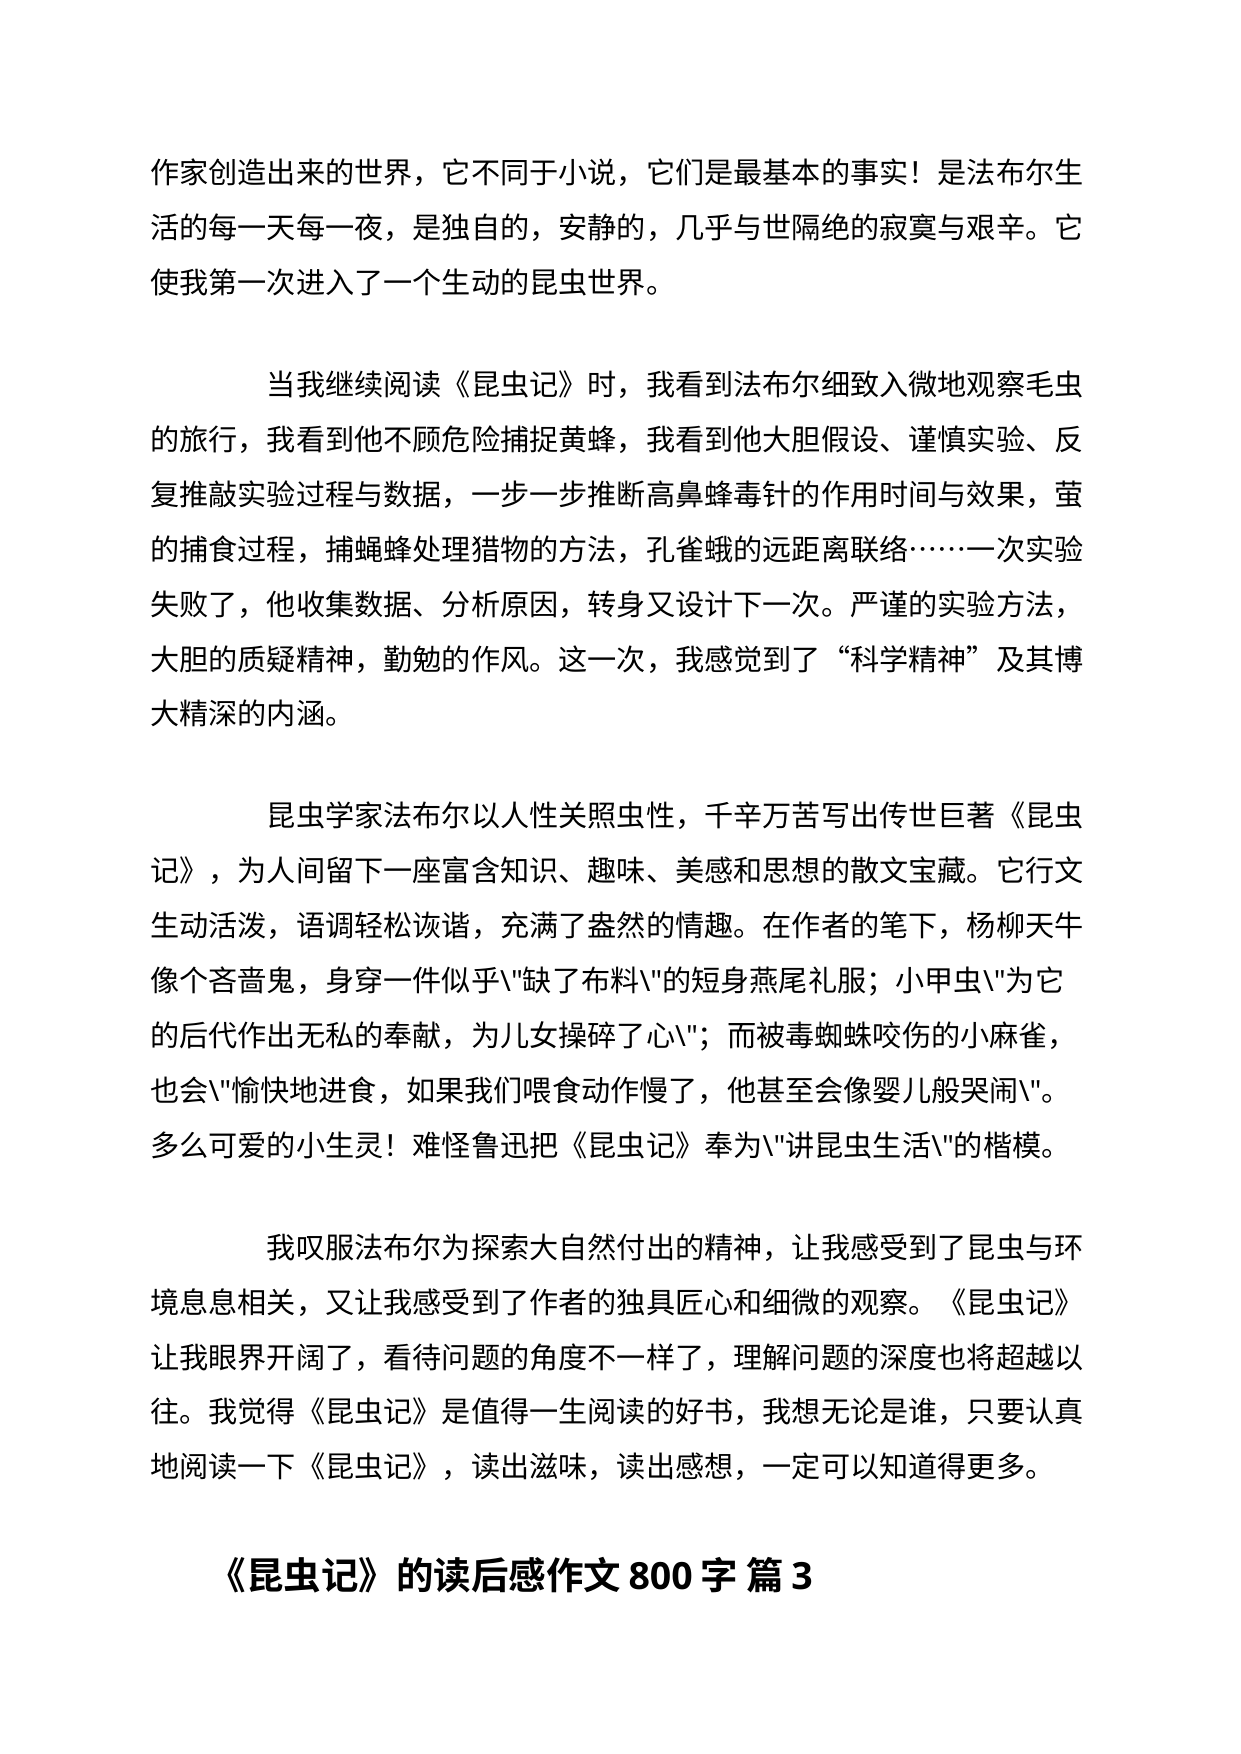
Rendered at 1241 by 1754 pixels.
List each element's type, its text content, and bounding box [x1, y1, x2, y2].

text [150, 150, 1090, 302]
text 当我继续阅读《昆虫记》时，我看到法布尔细致入微地观察毛虫的旅行，我看到他不顾危险捕捉黄蜂，我看到他大胆假设、谨慎实验、反复推敲实验过程与数据，一步一步推断高鼻蜂毒针的作用时间与效果，萤的捕食过程，捕蝇蜂处理猎物的方法，孔雀蛾的远距离联络……一次实验失败了，他收集数据、分析原因，转身又设计下一次。严谨的实验方法，大胆的质疑精神，勤勉的作风。这一次，我感觉到了“科学精神”及其博大精深的内涵。 [150, 362, 1090, 733]
text 《昆虫记》的读后感作文800字 篇3 [150, 1546, 1090, 1600]
text 我叹服法布尔为探索大自然付出的精神，让我感受到了昆虫与环境息息相关，又让我感受到了作者的独具匠心和细微的观察。《昆虫记》让我眼界开阔了，看待问题的角度不一样了，理解问题的深度也将超越以往。我觉得《昆虫记》是值得一生阅读的好书，我想无论是谁，只要认真地阅读一下《昆虫记》，读出滋味，读出感想，一定可以知道得更多。 [150, 1224, 1090, 1486]
text 昆虫学家法布尔以人性关照虫性，千辛万苦写出传世巨著《昆虫记》，为人间留下一座富含知识、趣味、美感和思想的散文宝藏。它行文生动活泼，语调轻松诙谐，充满了盎然的情趣。在作者的笔下，杨柳天牛像个吝啬鬼，身穿一件似乎\"缺了布料\"的短身燕尾礼服；小甲虫\"为它的后代作出无私的奉献，为儿女操碎了心\"；而被毒蜘蛛咬伤的小麻雀，也会\"愉快地进食，如果我们喂食动作慢了，他甚至会像婴儿般哭闹\"。多么可爱的小生灵！难怪鲁迅把《昆虫记》奉为\"讲昆虫生活\"的楷模。 [150, 793, 1090, 1165]
